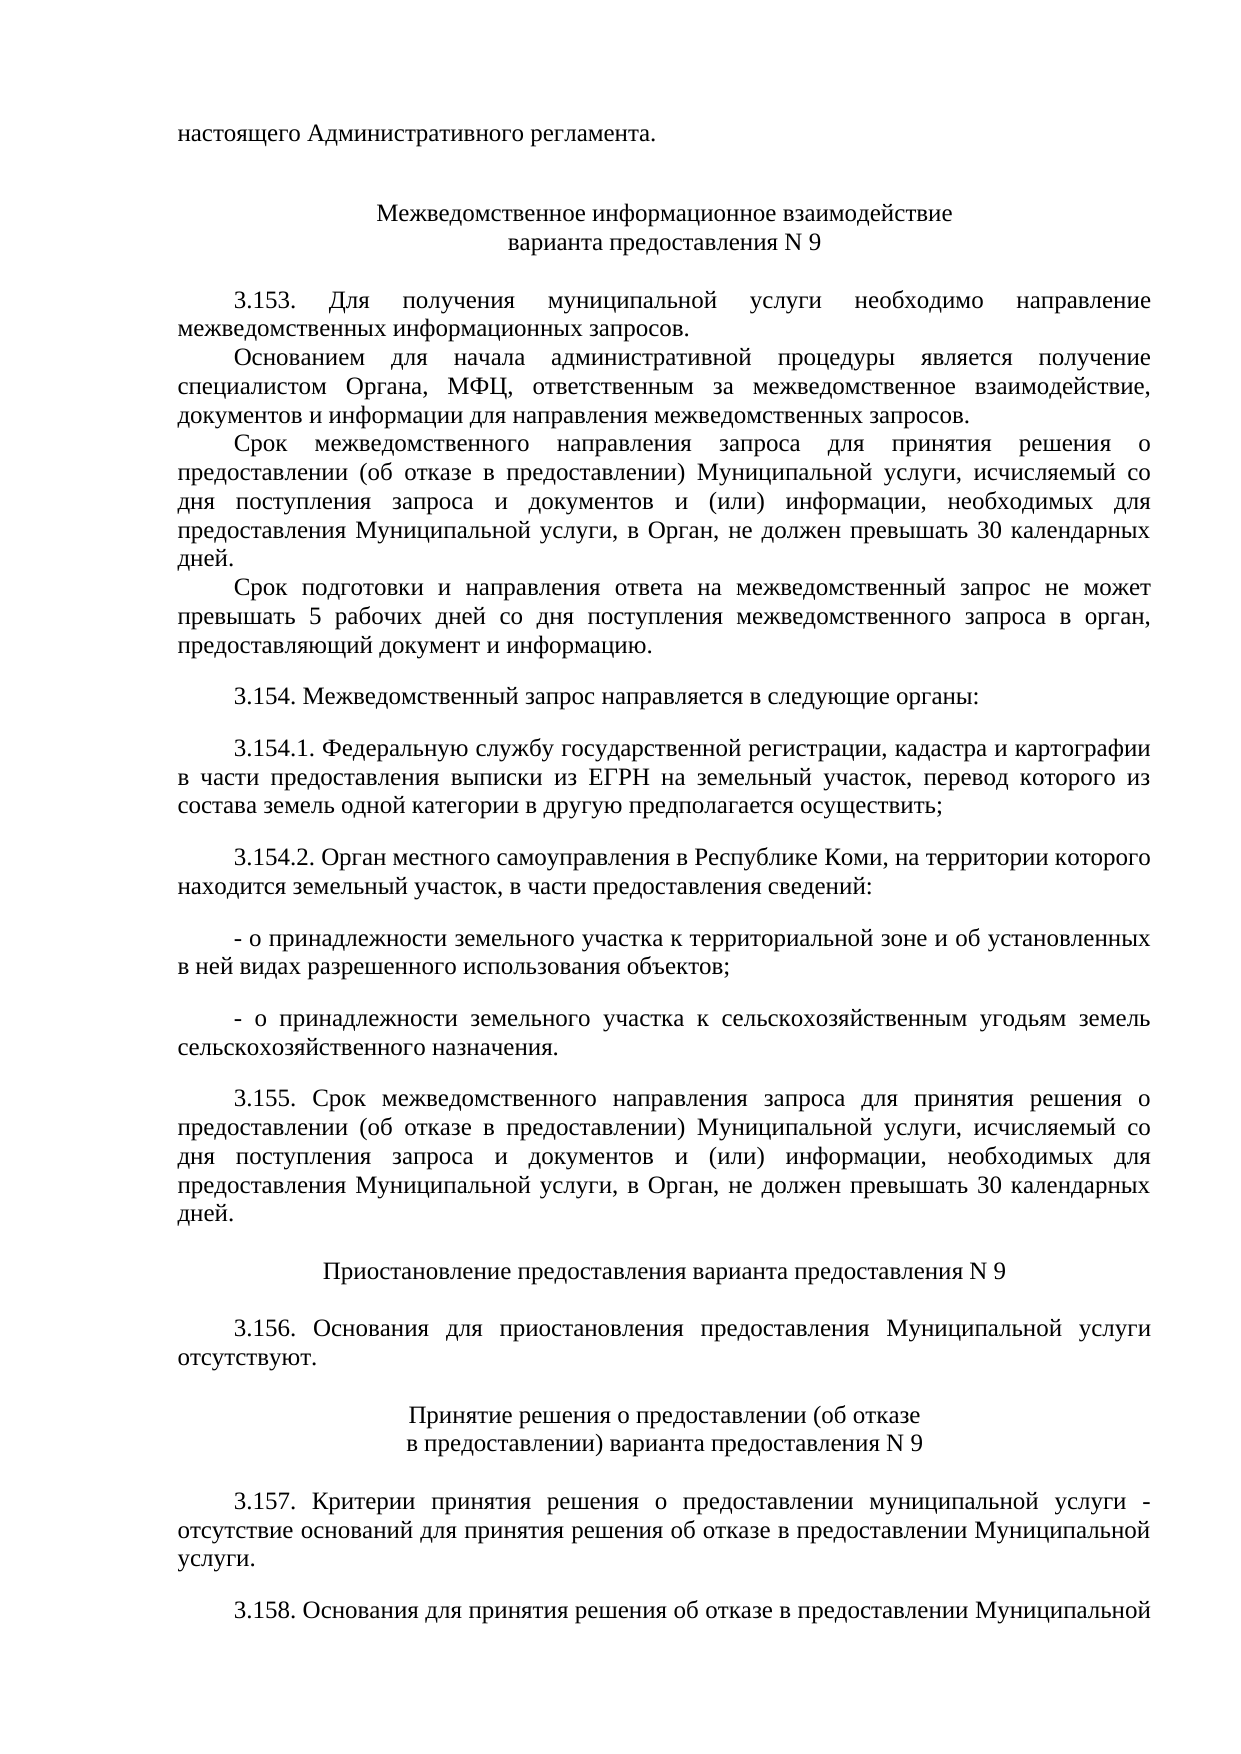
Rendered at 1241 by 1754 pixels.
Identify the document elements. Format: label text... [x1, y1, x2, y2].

text Принятие решения о предоставлении (об отказе [177, 1400, 1152, 1428]
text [177, 118, 1152, 147]
text 3.154.1. Федеральную службу государственной регистрации, кадастра и картографии в части предоставления выписки из ЕГРН на земельный участок, перевод которого из состава земель одной категории в другую предполагается осуществить; [177, 733, 1152, 819]
text 3.156. Основания для приостановления предоставления Муниципальной услуги отсутствуют. [177, 1313, 1152, 1371]
text 3.154.2. Орган местного самоуправления в Республике Коми, на территории которого находится земельный участок, в части предоставления сведений: [177, 842, 1152, 900]
text Приостановление предоставления варианта предоставления N 9 [177, 1256, 1152, 1285]
text - о принадлежности земельного участка к сельскохозяйственным угодьям земель сельскохозяйственного назначения. [177, 1003, 1152, 1061]
text 3.155. Срок межведомственного направления запроса для принятия решения о предоставлении (об отказе в предоставлении) Муниципальной услуги, исчисляемый со дня поступления запроса и документов и (или) информации, необходимых для предоставления Муниципальной услуги, в Орган, не должен превышать 30 календарных дней. [177, 1083, 1152, 1227]
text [177, 1595, 1152, 1624]
text в предоставлении) варианта предоставления N 9 [177, 1428, 1152, 1457]
text - о принадлежности земельного участка к территориальной зоне и об установленных в ней видах разрешенного использования объектов; [177, 923, 1152, 980]
text Основанием для начала административной процедуры является получение специалистом Органа, МФЦ, ответственным за межведомственное взаимодействие, документов и информации для направления межведомственных запросов. [177, 342, 1152, 428]
text 3.154. Межведомственный запрос направляется в следующие органы: [177, 681, 1152, 710]
text Межведомственное информационное взаимодействие [177, 198, 1152, 227]
text 3.157. Критерии принятия решения о предоставлении муниципальной услуги - отсутствие оснований для принятия решения об отказе в предоставлении Муниципальной услуги. [177, 1486, 1152, 1572]
text варианта предоставления N 9 [177, 227, 1152, 256]
text 3.153. Для получения муниципальной услуги необходимо направление межведомственных информационных запросов. [177, 285, 1152, 342]
text Срок межведомственного направления запроса для принятия решения о предоставлении (об отказе в предоставлении) Муниципальной услуги, исчисляемый со дня поступления запроса и документов и (или) информации, необходимых для предоставления Муниципальной услуги, в Орган, не должен превышать 30 календарных дней. [177, 428, 1152, 572]
text Срок подготовки и направления ответа на межведомственный запрос не может превышать 5 рабочих дней со дня поступления межведомственного запроса в орган, предоставляющий документ и информацию. [177, 572, 1152, 658]
